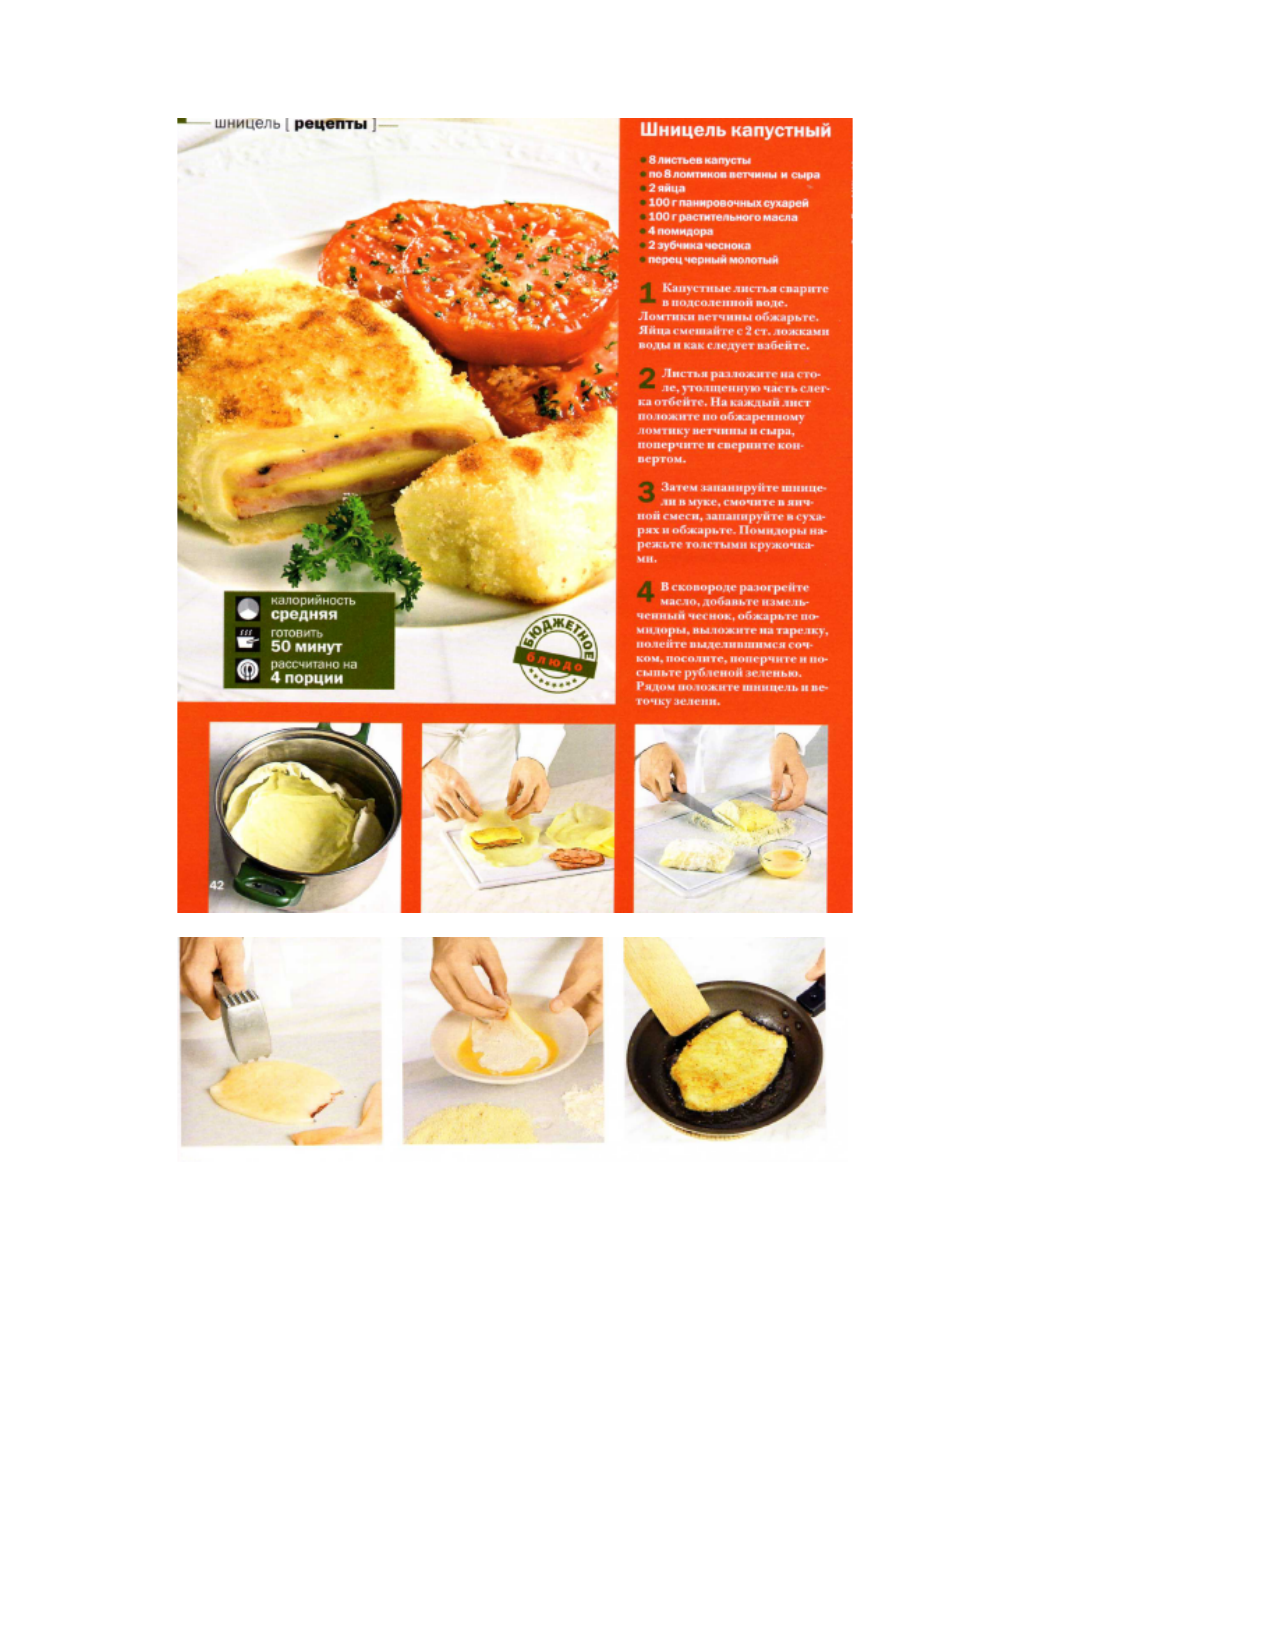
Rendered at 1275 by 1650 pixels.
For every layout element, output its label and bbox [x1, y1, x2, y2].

picture [177, 118, 853, 913]
picture [177, 937, 848, 1162]
